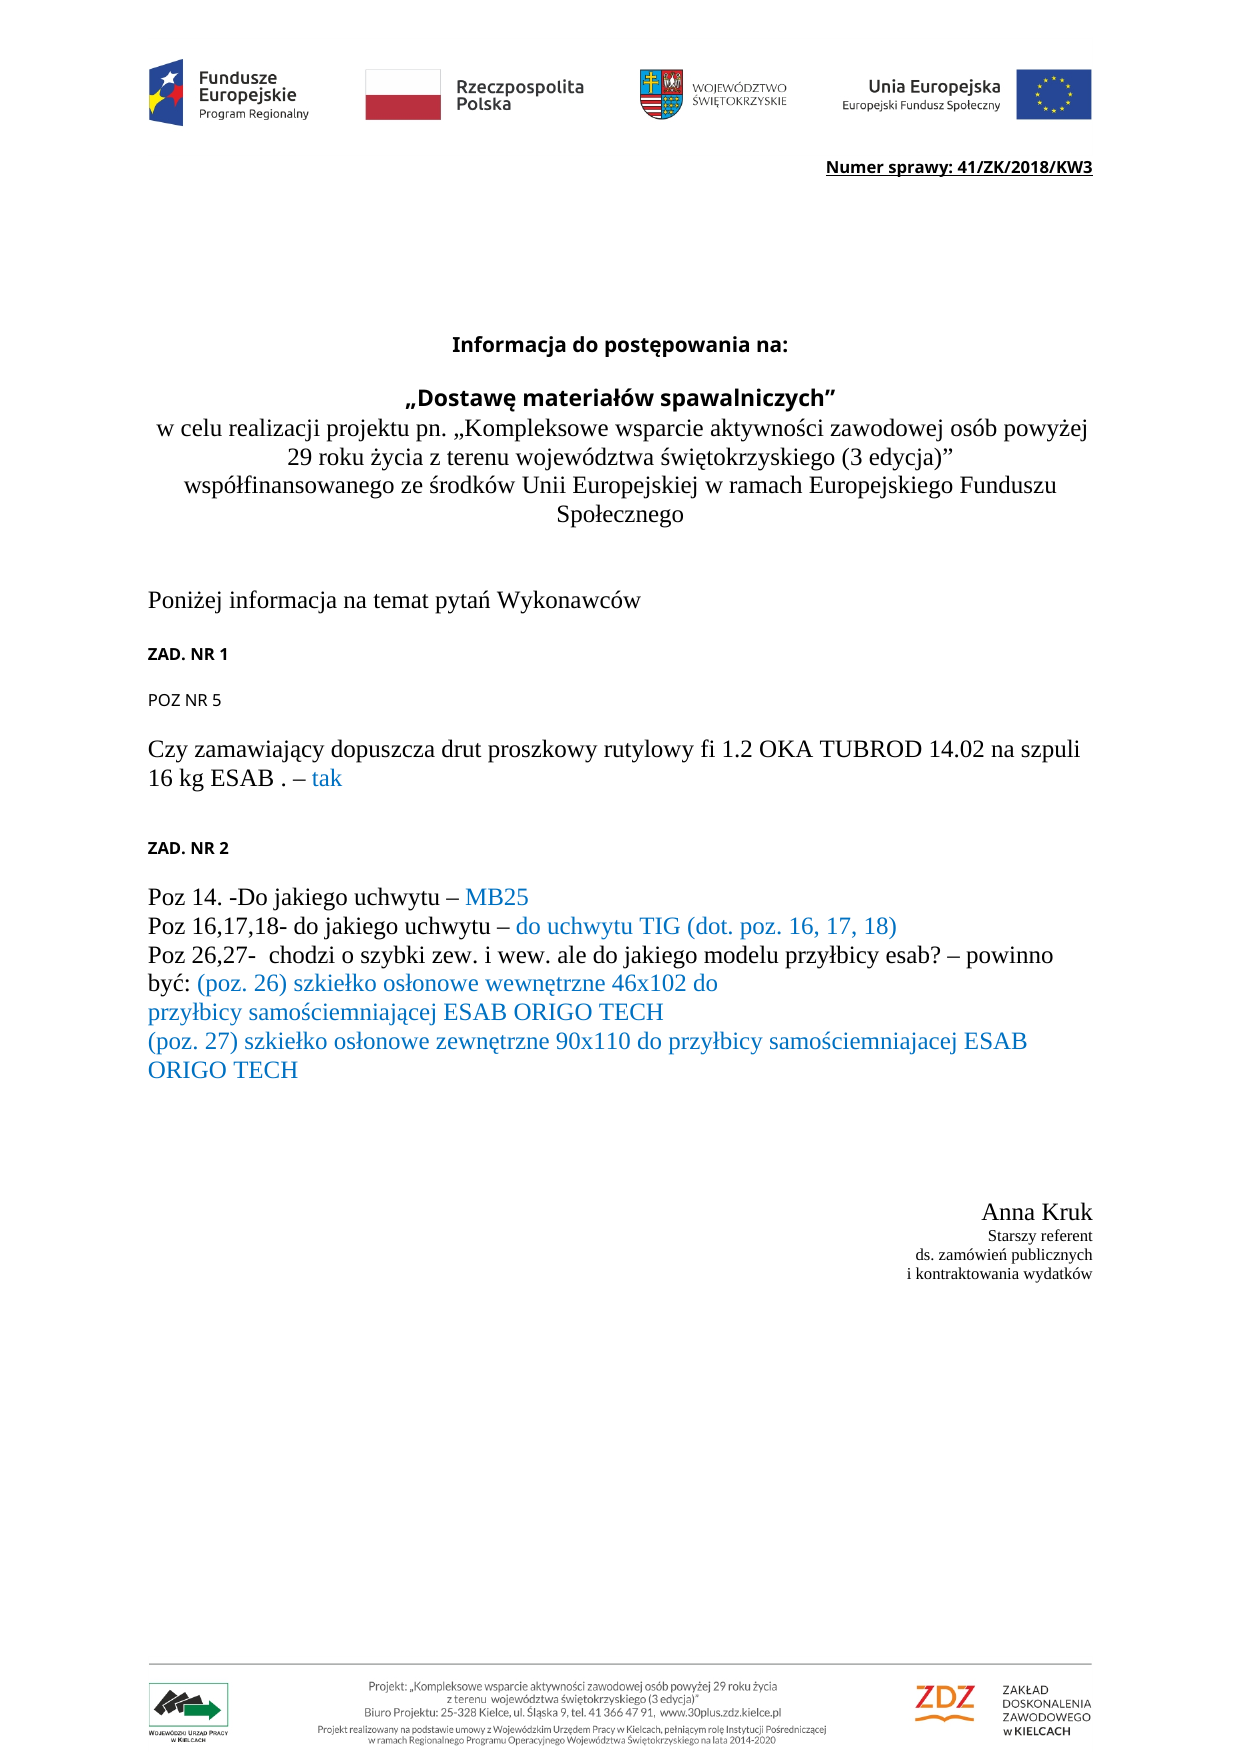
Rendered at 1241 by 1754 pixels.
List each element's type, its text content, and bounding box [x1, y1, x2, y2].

text Poz 14. -Do jakiego uchwytu – MB25 [148, 882, 1093, 911]
text Starszy referent [148, 1226, 1093, 1245]
text w celu realizacji projektu pn. „Kompleksowe wsparcie aktywności zawodowej osób powyżej 29 roku życia z terenu województwa świętokrzyskiego (3 edycja)” współfinansowanego ze środków Unii Europejskiej w ramach Europejskiego Funduszu Społecznego [148, 413, 1093, 528]
text Czy zamawiający dopuszcza drut proszkowy rutylowy fi 1.2 OKA TUBROD 14.02 na szpuli 16 kg ESAB . – tak [148, 734, 1093, 791]
text Poz 26,27- chodzi o szybki zew. i wew. ale do jakiego modelu przyłbicy esab? – powinno być: (poz. 26) szkiełko osłonowe wewnętrzne 46x102 do [148, 940, 1093, 997]
text ZAD. NR 1 [148, 643, 1093, 666]
picture [147, 37, 1093, 156]
text POZ NR 5 [148, 688, 1093, 711]
text Poz 16,17,18- do jakiego uchwytu – do uchwytu TIG (dot. poz. 16, 17, 18) [148, 911, 1093, 940]
picture [147, 1656, 1093, 1754]
text i kontraktowania wydatków [148, 1264, 1093, 1283]
text ds. zamówień publicznych [148, 1245, 1093, 1264]
text „Dostawę materiałów spawalniczych” [148, 382, 1093, 413]
text Informacja do postępowania na: [148, 331, 1093, 359]
text (poz. 27) szkiełko osłonowe zewnętrzne 90x110 do przyłbicy samościemniajacej ESAB ORIGO TECH [148, 1026, 1093, 1083]
text przyłbicy samościemniającej ESAB ORIGO TECH [148, 997, 1093, 1026]
text Anna Kruk [148, 1197, 1093, 1226]
text Poniżej informacja na temat pytań Wykonawców [148, 586, 1093, 614]
text ZAD. NR 2 [148, 837, 1093, 859]
